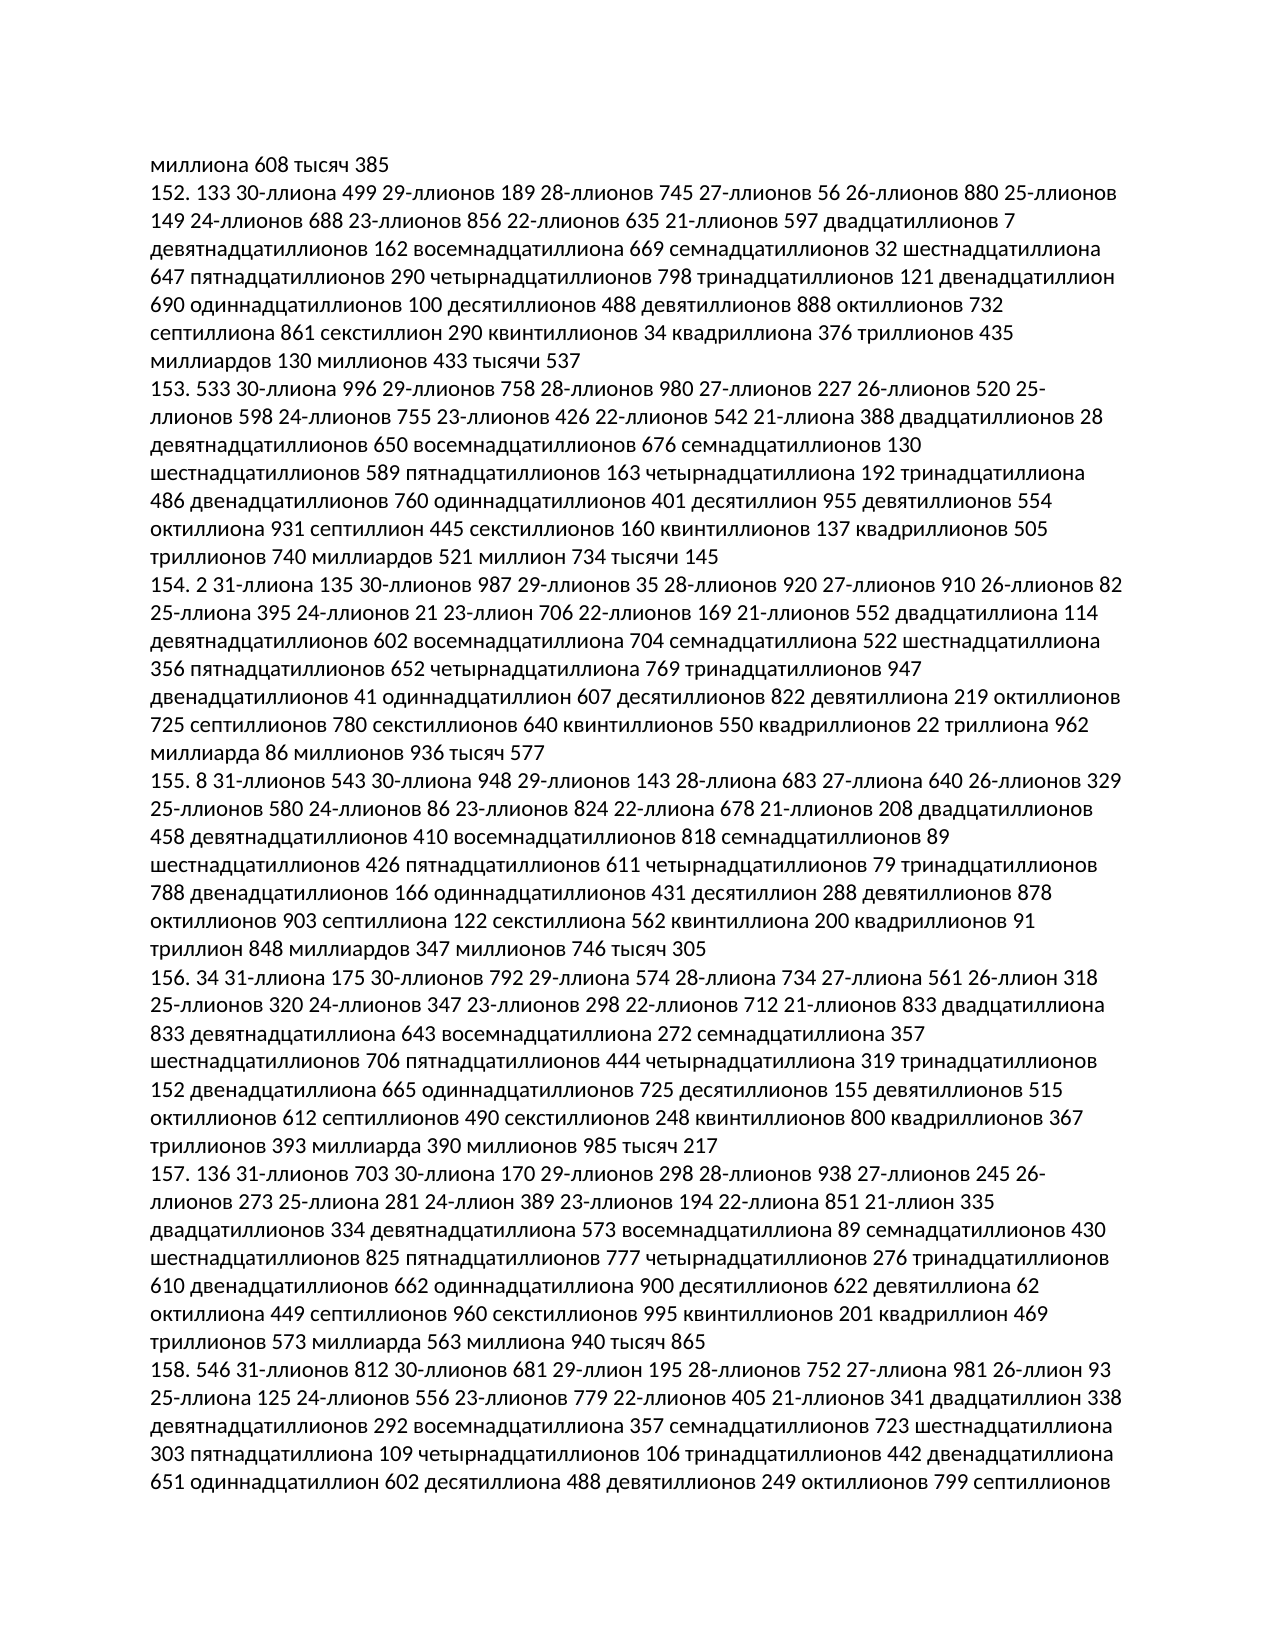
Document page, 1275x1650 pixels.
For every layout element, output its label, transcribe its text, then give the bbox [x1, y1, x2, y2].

text 155. 8 31-ллионов 543 30-ллиона 948 29-ллионов 143 28-ллиона 683 27-ллиона 640 26-ллионов 329 25-ллионов 580 24-ллионов 86 23-ллионов 824 22-ллиона 678 21-ллионов 208 двадцатиллионов 458 девятнадцатиллионов 410 восемнадцатиллионов 818 семнадцатиллионов 89 шестнадцатиллионов 426 пятнадцатиллионов 611 четырнадцатиллионов 79 тринадцатиллионов 788 двенадцатиллионов 166 одиннадцатиллионов 431 десятиллион 288 девятиллионов 878 октиллионов 903 септиллиона 122 секстиллиона 562 квинтиллиона 200 квадриллионов 91 триллион 848 миллиардов 347 миллионов 746 тысяч 305 [150, 766, 1125, 963]
text 156. 34 31-ллиона 175 30-ллионов 792 29-ллиона 574 28-ллиона 734 27-ллиона 561 26-ллион 318 25-ллионов 320 24-ллионов 347 23-ллионов 298 22-ллионов 712 21-ллионов 833 двадцатиллиона 833 девятнадцатиллиона 643 восемнадцатиллиона 272 семнадцатиллиона 357 шестнадцатиллионов 706 пятнадцатиллионов 444 четырнадцатиллиона 319 тринадцатиллионов 152 двенадцатиллиона 665 одиннадцатиллионов 725 десятиллионов 155 девятиллионов 515 октиллионов 612 септиллионов 490 секстиллионов 248 квинтиллионов 800 квадриллионов 367 триллионов 393 миллиарда 390 миллионов 985 тысяч 217 [150, 963, 1125, 1159]
text 157. 136 31-ллионов 703 30-ллиона 170 29-ллионов 298 28-ллионов 938 27-ллионов 245 26-ллионов 273 25-ллиона 281 24-ллион 389 23-ллионов 194 22-ллиона 851 21-ллион 335 двадцатиллионов 334 девятнадцатиллиона 573 восемнадцатиллиона 89 семнадцатиллионов 430 шестнадцатиллионов 825 пятнадцатиллионов 777 четырнадцатиллионов 276 тринадцатиллионов 610 двенадцатиллионов 662 одиннадцатиллиона 900 десятиллионов 622 девятиллиона 62 октиллиона 449 септиллионов 960 секстиллионов 995 квинтиллионов 201 квадриллион 469 триллионов 573 миллиарда 563 миллиона 940 тысяч 865 [150, 1159, 1125, 1355]
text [150, 1355, 1125, 1495]
text 154. 2 31-ллиона 135 30-ллионов 987 29-ллионов 35 28-ллионов 920 27-ллионов 910 26-ллионов 82 25-ллиона 395 24-ллионов 21 23-ллион 706 22-ллионов 169 21-ллионов 552 двадцатиллиона 114 девятнадцатиллионов 602 восемнадцатиллиона 704 семнадцатиллиона 522 шестнадцатиллиона 356 пятнадцатиллионов 652 четырнадцатиллиона 769 тринадцатиллионов 947 двенадцатиллионов 41 одиннадцатиллион 607 десятиллионов 822 девятиллиона 219 октиллионов 725 септиллионов 780 секстиллионов 640 квинтиллионов 550 квадриллионов 22 триллиона 962 миллиарда 86 миллионов 936 тысяч 577 [150, 570, 1125, 766]
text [150, 150, 1125, 178]
text 153. 533 30-ллиона 996 29-ллионов 758 28-ллионов 980 27-ллионов 227 26-ллионов 520 25-ллионов 598 24-ллионов 755 23-ллионов 426 22-ллионов 542 21-ллиона 388 двадцатиллионов 28 девятнадцатиллионов 650 восемнадцатиллионов 676 семнадцатиллионов 130 шестнадцатиллионов 589 пятнадцатиллионов 163 четырнадцатиллиона 192 тринадцатиллиона 486 двенадцатиллионов 760 одиннадцатиллионов 401 десятиллион 955 девятиллионов 554 октиллиона 931 септиллион 445 секстиллионов 160 квинтиллионов 137 квадриллионов 505 триллионов 740 миллиардов 521 миллион 734 тысячи 145 [150, 374, 1125, 570]
text 152. 133 30-ллиона 499 29-ллионов 189 28-ллионов 745 27-ллионов 56 26-ллионов 880 25-ллионов 149 24-ллионов 688 23-ллионов 856 22-ллионов 635 21-ллионов 597 двадцатиллионов 7 девятнадцатиллионов 162 восемнадцатиллиона 669 семнадцатиллионов 32 шестнадцатиллиона 647 пятнадцатиллионов 290 четырнадцатиллионов 798 тринадцатиллионов 121 двенадцатиллион 690 одиннадцатиллионов 100 десятиллионов 488 девятиллионов 888 октиллионов 732 септиллиона 861 секстиллион 290 квинтиллионов 34 квадриллиона 376 триллионов 435 миллиардов 130 миллионов 433 тысячи 537 [150, 178, 1125, 374]
